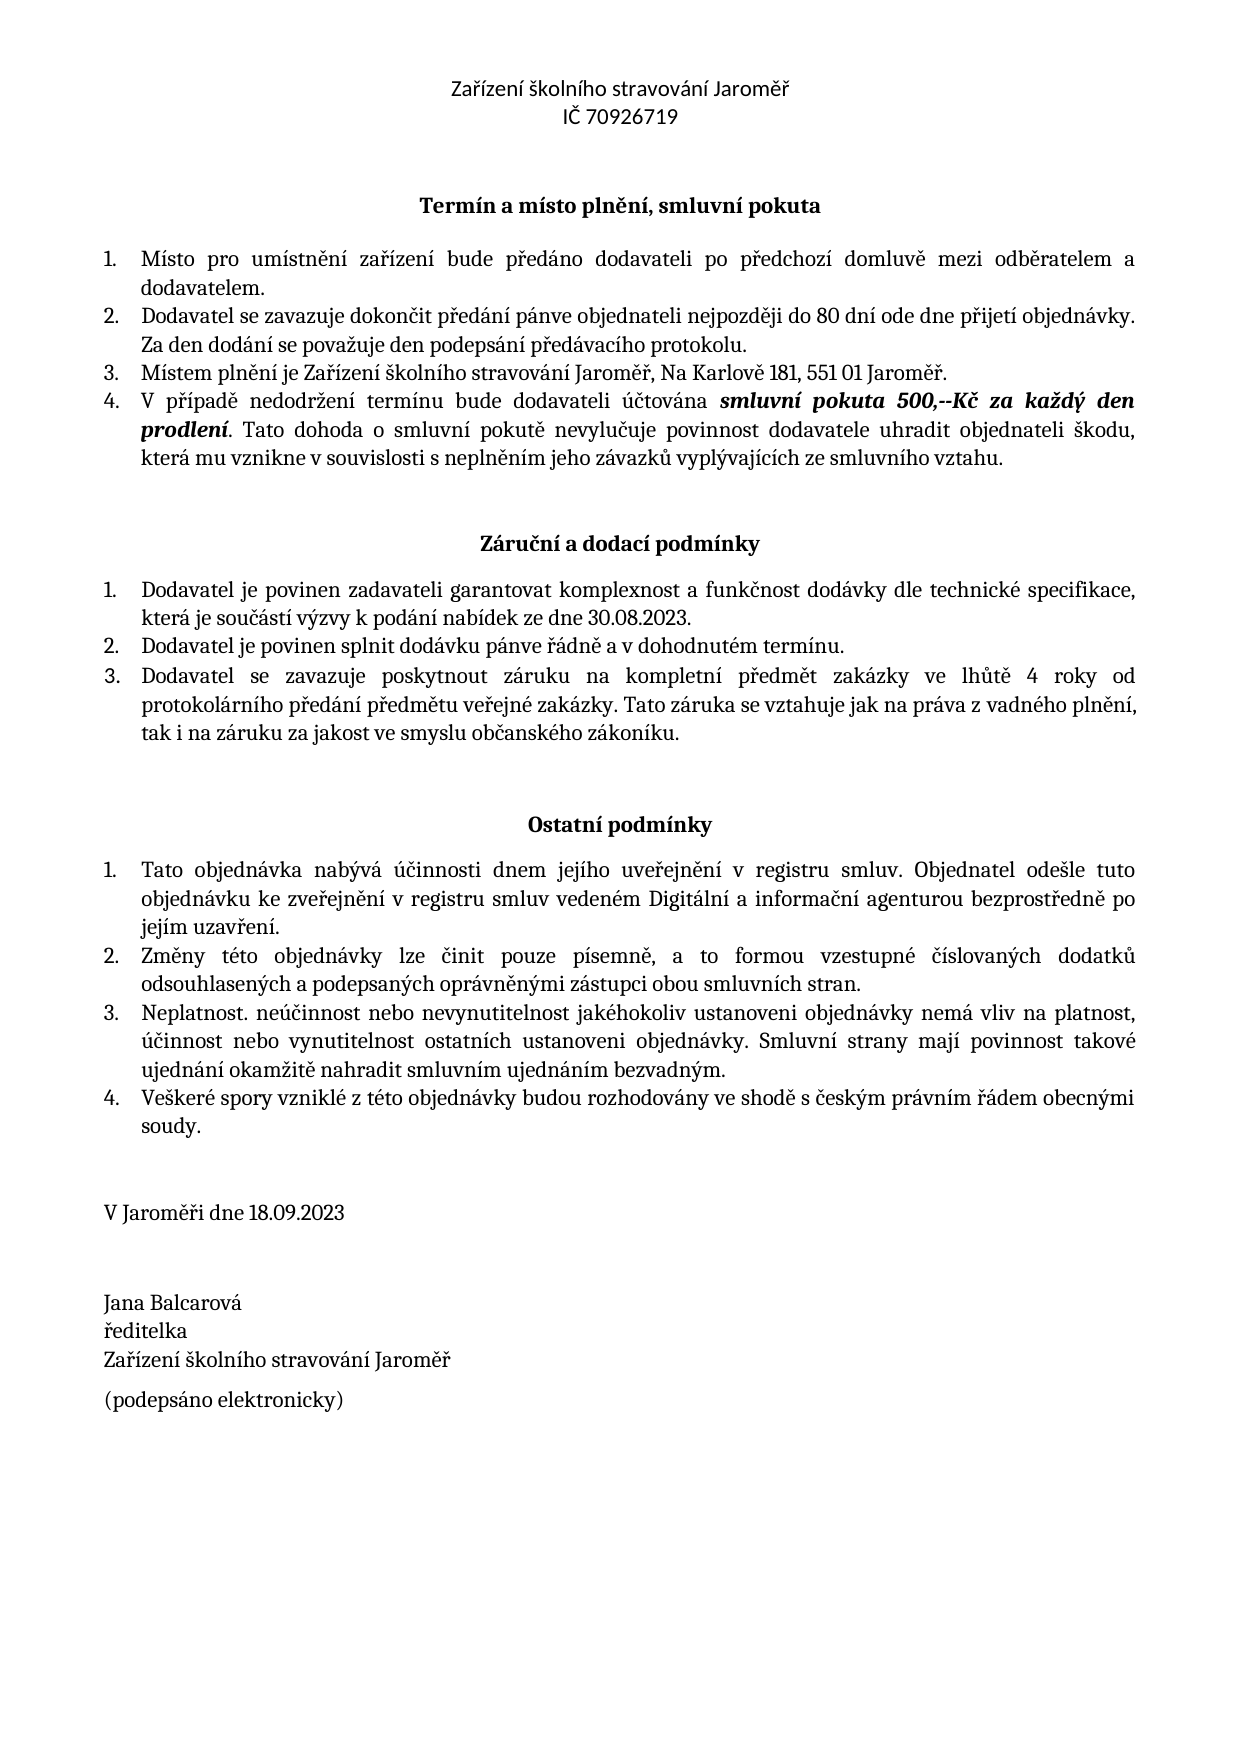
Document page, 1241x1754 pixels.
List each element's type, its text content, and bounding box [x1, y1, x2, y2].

text V Jaroměři dne 18.09.2023 [103, 1199, 1137, 1226]
text ředitelka [103, 1318, 1137, 1344]
text Záruční a dodací podmínky [103, 531, 1137, 558]
text Jana Balcarová [103, 1289, 1137, 1316]
text Ostatní podmínky [103, 812, 1137, 838]
list Dodavatel se zavazuje dokončit předání pánve objednateli nejpozději do 80 dní ode dne přijetí objednávky. Za den dodání se považuje den podepsání předávacího protokolu. [103, 303, 1137, 358]
list Neplatnost. neúčinnost nebo nevynutitelnost jakéhokoliv ustanoveni objednávky nemá vliv na platnost, účinnost nebo vynutitelnost ostatních ustanoveni objednávky. Smluvní strany mají povinnost takové ujednání okamžitě nahradit smluvním ujednáním bezvadným. [103, 999, 1137, 1083]
text Termín a místo plnění, smluvní pokuta [103, 193, 1137, 219]
text Zařízení školního stravování Jaroměř [103, 1346, 1137, 1373]
list V případě nedodržení termínu bude dodavateli účtována smluvní pokuta 500,--Kč za každý den prodlení. Tato dohoda o smluvní pokutě nevylučuje povinnost dodavatele uhradit objednateli škodu, která mu vznikne v souvislosti s neplněním jeho závazků vyplývajících ze smluvního vztahu. [103, 388, 1137, 472]
list Veškeré spory vzniklé z této objednávky budou rozhodovány ve shodě s českým právním řádem obecnými soudy. [103, 1085, 1137, 1139]
list Dodavatel se zavazuje poskytnout záruku na kompletní předmět zakázky ve lhůtě 4 roky od protokolárního předání předmětu veřejné zakázky. Tato záruka se vztahuje jak na práva z vadného plnění, tak i na záruku za jakost ve smyslu občanského zákoníku. [103, 662, 1137, 747]
list Místo pro umístnění zařízení bude předáno dodavateli po předchozí domluvě mezi odběratelem a dodavatelem. [103, 246, 1137, 301]
list Tato objednávka nabývá účinnosti dnem jejího uveřejnění v registru smluv. Objednatel odešle tuto objednávku ke zveřejnění v registru smluv vedeném Digitální a informační agenturou bezprostředně po jejím uzavření. [103, 857, 1137, 941]
list Dodavatel je povinen splnit dodávku pánve řádně a v dohodnutém termínu. [103, 633, 1137, 659]
list Změny této objednávky lze činit pouze písemně, a to formou vzestupné číslovaných dodatků odsouhlasených a podepsaných oprávněnými zástupci obou smluvních stran. [103, 943, 1137, 997]
list Dodavatel je povinen zadavateli garantovat komplexnost a funkčnost dodávky dle technické specifikace, která je součástí výzvy k podání nabídek ze dne 30.08.2023. [103, 576, 1137, 631]
list Místem plnění je Zařízení školního stravování Jaroměř, Na Karlově 181, 551 01 Jaroměř. [103, 360, 1137, 386]
text (podepsáno elektronicky) [103, 1387, 1137, 1414]
